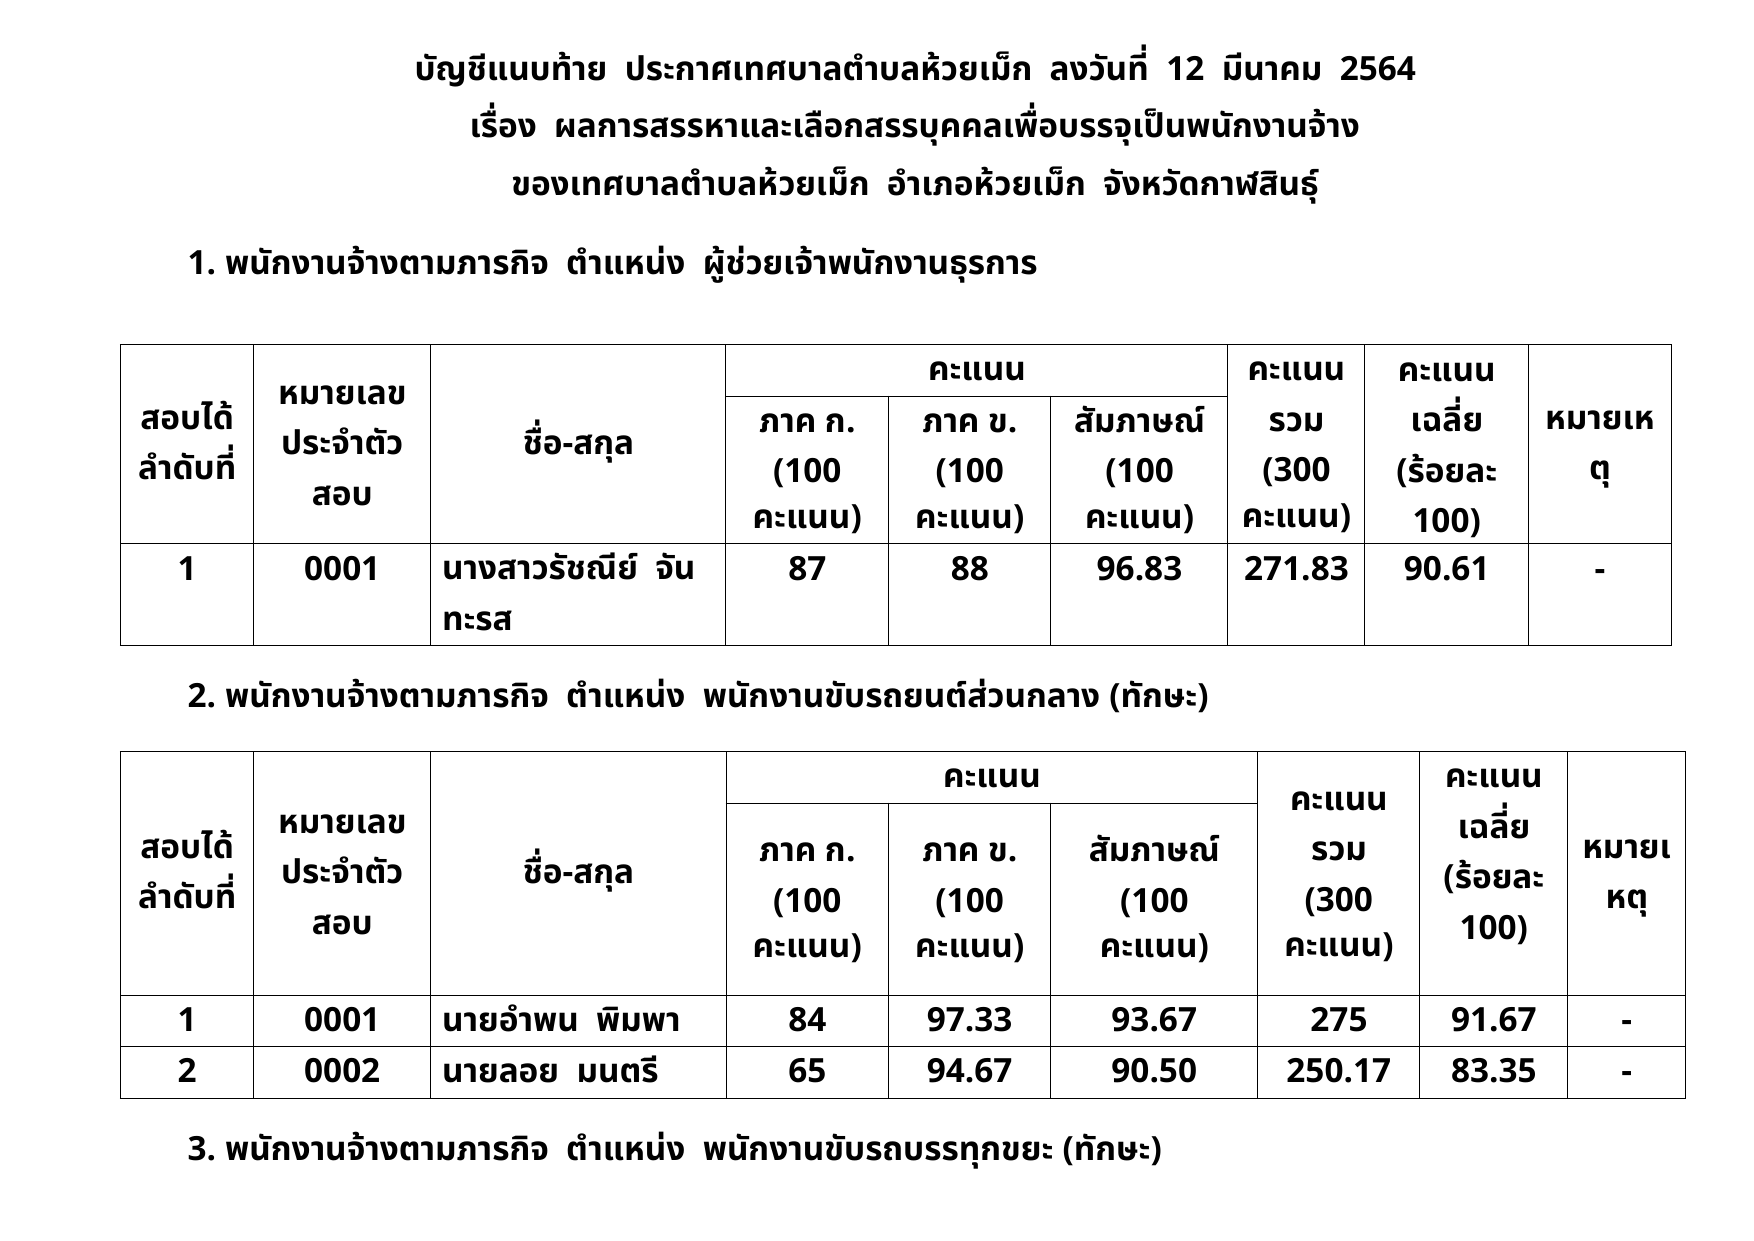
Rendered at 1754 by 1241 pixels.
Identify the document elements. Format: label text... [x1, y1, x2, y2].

table_header ชื่อ-สกุล [431, 345, 725, 543]
table_cell 94.67 [889, 1047, 1050, 1097]
table_cell 2 [121, 1047, 253, 1097]
table_cell 275 [1258, 996, 1419, 1046]
table_cell 271.83 [1228, 544, 1364, 645]
table_header หมายเหตุ [1568, 752, 1685, 994]
table_cell 97.33 [889, 996, 1050, 1046]
table_header หมายเหตุ [1529, 345, 1671, 543]
table_header คะแนน [726, 345, 1227, 396]
table_header คะแนนเฉลี่ย (ร้อยละ 100) [1420, 752, 1567, 994]
table_cell 83.35 [1420, 1047, 1567, 1097]
text เรื่อง ผลการสรรหาและเลือกสรรบุคคลเพื่อบรรจุเป็นพนักงานจ้าง [150, 102, 1680, 153]
table_header สอบได้ ลำดับที่ [121, 345, 253, 543]
table_cell 96.83 [1051, 544, 1227, 645]
table_cell 93.67 [1051, 996, 1257, 1046]
table_header คะแนนเฉลี่ย (ร้อยละ 100) [1365, 345, 1528, 543]
list พนักงานจ้างตามภารกิจ ตำแหน่ง ผู้ช่วยเจ้าพนักงานธุรการ [187, 239, 1680, 290]
text ของเทศบาลตำบลห้วยเม็ก อำเภอห้วยเม็ก จังหวัดกาฬสินธุ์ [150, 160, 1680, 211]
text บัญชีแนบท้าย ประกาศเทศบาลตำบลห้วยเม็ก ลงวันที่ 12 มีนาคม 2564 [150, 44, 1680, 95]
table_cell 84 [727, 996, 888, 1046]
table_cell นายอำพน พิมพา [431, 996, 726, 1046]
table_cell 65 [727, 1047, 888, 1097]
table_cell นางสาวรัชณีย์ จันทะรส [431, 544, 725, 645]
table_header หมายเลข ประจำตัวสอบ [254, 345, 430, 543]
table_cell 88 [889, 544, 1050, 645]
table_cell 87 [726, 544, 888, 645]
table_cell 91.67 [1420, 996, 1567, 1046]
list พนักงานจ้างตามภารกิจ ตำแหน่ง พนักงานขับรถบรรทุกขยะ (ทักษะ) [187, 1124, 1680, 1175]
table_header ชื่อ-สกุล [431, 752, 726, 994]
table_cell 1 [121, 544, 253, 645]
table_cell 0001 [254, 996, 430, 1046]
table_header หมายเลข ประจำตัวสอบ [254, 752, 430, 994]
table_cell สัมภาษณ์ (100 คะแนน) [1051, 397, 1227, 543]
table_cell สัมภาษณ์ (100 คะแนน) [1051, 804, 1257, 994]
table_cell ภาค ก. (100 คะแนน) [726, 397, 888, 543]
table_cell 250.17 [1258, 1047, 1419, 1097]
table_cell - [1568, 1047, 1685, 1097]
table_cell ภาค ก. (100 คะแนน) [727, 804, 888, 994]
table_cell 0002 [254, 1047, 430, 1097]
table_cell ภาค ข. (100 คะแนน) [889, 397, 1050, 543]
table_cell - [1529, 544, 1671, 645]
table_header สอบได้ ลำดับที่ [121, 752, 253, 994]
table_header คะแนน [727, 752, 1257, 803]
table_cell 0001 [254, 544, 430, 645]
list พนักงานจ้างตามภารกิจ ตำแหน่ง พนักงานขับรถยนต์ส่วนกลาง (ทักษะ) [187, 672, 1680, 723]
table_cell 1 [121, 996, 253, 1046]
table_cell 90.61 [1365, 544, 1528, 645]
table_cell 90.50 [1051, 1047, 1257, 1097]
table_cell - [1568, 996, 1685, 1046]
table_header คะแนนรวม (300 คะแนน) [1258, 752, 1419, 994]
table_cell ภาค ข. (100 คะแนน) [889, 804, 1050, 994]
table_cell นายลอย มนตรี [431, 1047, 726, 1097]
table_header คะแนนรวม (300 คะแนน) [1228, 345, 1364, 543]
